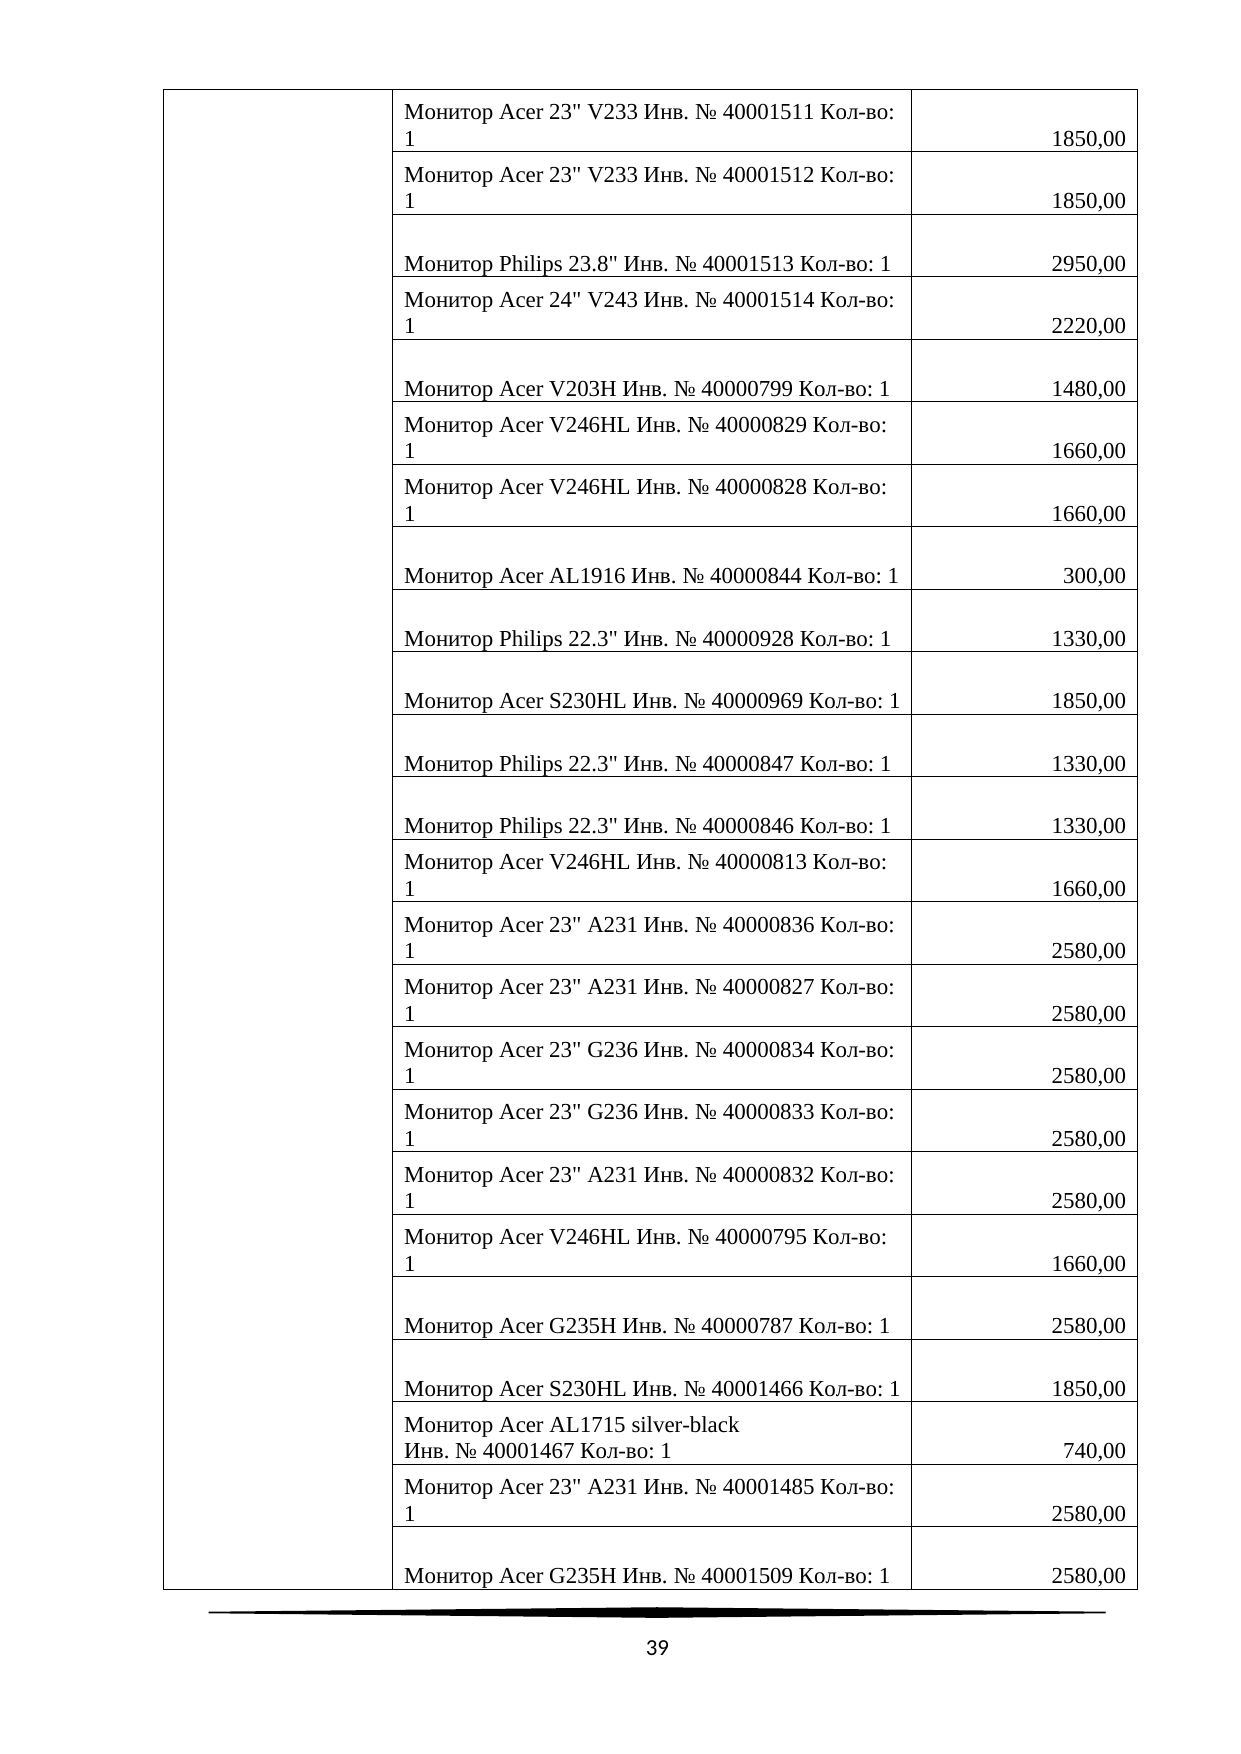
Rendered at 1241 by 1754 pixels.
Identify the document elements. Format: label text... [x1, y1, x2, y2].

table_cell Монитор Acer 24" V243 Инв. № 40001514 Кол-во: 1 [393, 277, 911, 339]
table_cell Монитор Acer G235H Инв. № 40000787 Кол-во: 1 [393, 1277, 911, 1339]
table_cell Монитор Philips 23.8" Инв. № 40001513 Кол-во: 1 [393, 215, 911, 276]
table_cell 1660,00 [912, 465, 1137, 526]
table_cell Монитор Acer AL1715 silver-black Инв. № 40001467 Кол-во: 1 [393, 1402, 911, 1464]
table_cell Монитор Acer 23" А231 Инв. № 40001485 Кол-во: 1 [393, 1465, 911, 1526]
table_cell Монитор Acer 23" А231 Инв. № 40000836 Кол-во: 1 [393, 902, 911, 964]
table_cell Монитор Acer S230HL Инв. № 40001466 Кол-во: 1 [393, 1340, 911, 1401]
table_cell 2580,00 [912, 902, 1137, 964]
table_cell 300,00 [912, 527, 1137, 589]
table_cell 2580,00 [912, 1277, 1137, 1339]
table_cell 1480,00 [912, 340, 1137, 401]
table_cell Монитор Philips 22.3" Инв. № 40000846 Кол-во: 1 [393, 777, 911, 839]
table_cell 740,00 [912, 1402, 1137, 1464]
table_cell Монитор Philips 22.3" Инв. № 40000847 Кол-во: 1 [393, 715, 911, 776]
table_cell Монитор Acer 23" А231 Инв. № 40000832 Кол-во: 1 [393, 1152, 911, 1214]
table_cell Монитор Acer 23" V233 Инв. № 40001511 Кол-во: 1 [393, 90, 911, 151]
table_cell 1330,00 [912, 590, 1137, 651]
table_cell Монитор Acer V246HL Инв. № 40000813 Кол-во: 1 [393, 840, 911, 901]
table_cell Монитор Philips 22.3" Инв. № 40000928 Кол-во: 1 [393, 590, 911, 651]
table_cell 2580,00 [912, 1152, 1137, 1214]
table_cell 2580,00 [912, 1090, 1137, 1151]
table_cell 1850,00 [912, 90, 1137, 151]
table_cell 2580,00 [912, 1465, 1137, 1526]
table_cell 2220,00 [912, 277, 1137, 339]
table_cell Монитор Acer 23" А231 Инв. № 40000827 Кол-во: 1 [393, 965, 911, 1026]
table_cell 1330,00 [912, 715, 1137, 776]
table_cell Монитор Acer 23" G236 Инв. № 40000833 Кол-во: 1 [393, 1090, 911, 1151]
table_cell Монитор Acer S230HL Инв. № 40000969 Кол-во: 1 [393, 652, 911, 714]
table_cell 1660,00 [912, 402, 1137, 464]
table_cell Монитор Acer AL1916 Инв. № 40000844 Кол-во: 1 [393, 527, 911, 589]
table_cell Монитор Acer G235H Инв. № 40001509 Кол-во: 1 [393, 1527, 911, 1589]
table_cell Монитор Acer 23" G236 Инв. № 40000834 Кол-во: 1 [393, 1027, 911, 1089]
table_cell 2950,00 [912, 215, 1137, 276]
table_cell 1330,00 [912, 777, 1137, 839]
table_cell 2580,00 [912, 1027, 1137, 1089]
table_cell 1660,00 [912, 840, 1137, 901]
table_cell 1850,00 [912, 1340, 1137, 1401]
table_cell 2580,00 [912, 1527, 1137, 1589]
table_cell 1850,00 [912, 652, 1137, 714]
table_cell Монитор Acer V246HL Инв. № 40000828 Кол-во: 1 [393, 465, 911, 526]
table_cell 2580,00 [912, 965, 1137, 1026]
table_cell 1660,00 [912, 1215, 1137, 1276]
table_cell Монитор Acer 23" V233 Инв. № 40001512 Кол-во: 1 [393, 152, 911, 214]
table_cell 1850,00 [912, 152, 1137, 214]
table_cell Монитор Acer V246HL Инв. № 40000829 Кол-во: 1 [393, 402, 911, 464]
table_cell Монитор Acer V246HL Инв. № 40000795 Кол-во: 1 [393, 1215, 911, 1276]
table_cell Монитор Acer V203H Инв. № 40000799 Кол-во: 1 [393, 340, 911, 401]
